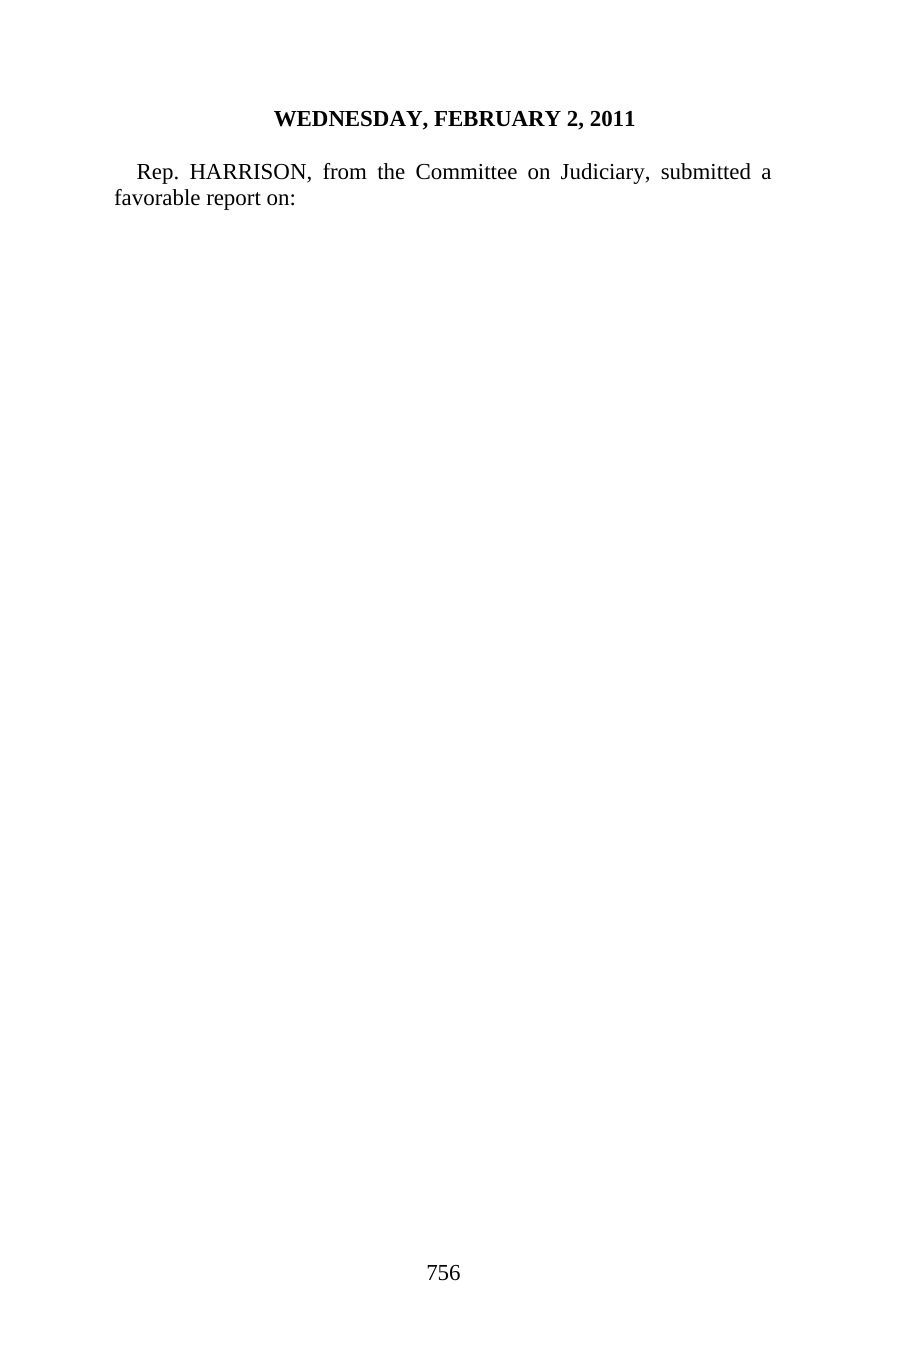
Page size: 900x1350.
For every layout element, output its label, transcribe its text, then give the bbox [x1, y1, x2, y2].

text Rep. HARRISON, from the Committee on Judiciary, submitted a favorable report on: [114, 158, 772, 210]
